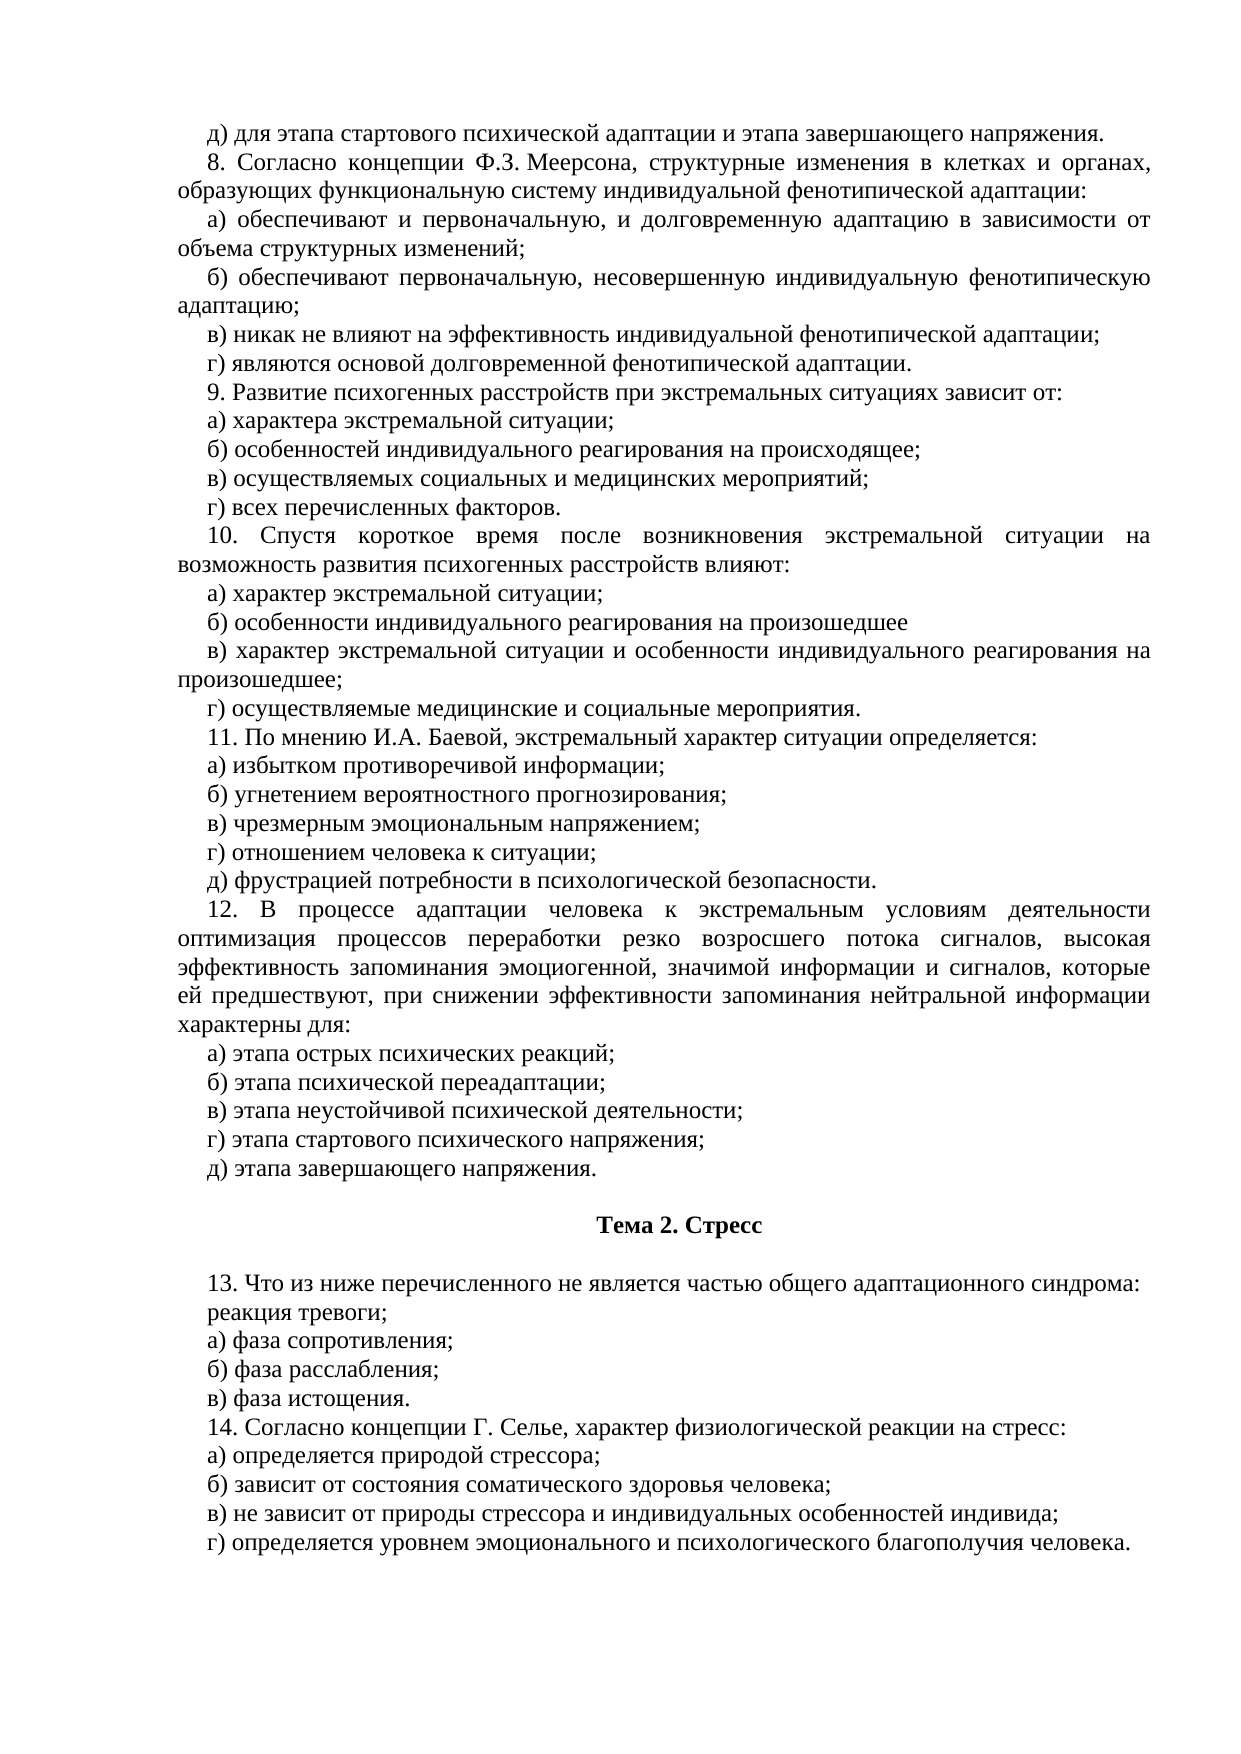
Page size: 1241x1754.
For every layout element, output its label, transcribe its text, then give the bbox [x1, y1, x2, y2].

text реакция тревоги; [177, 1297, 1152, 1326]
text в) этапа неустойчивой психической деятельности; [177, 1096, 1152, 1124]
text в) осуществляемых социальных и медицинских мероприятий; [177, 463, 1152, 492]
text а) фаза сопротивления; [177, 1326, 1152, 1354]
text а) обеспечивают и первоначальную, и долговременную адаптацию в зависимости от объема структурных изменений; [177, 204, 1152, 262]
text 12. В процессе адаптации человека к экстремальным условиям деятельности оптимизация процессов переработки резко возросшего потока сигналов, высокая эффективность запоминания эмоциогенной, значимой информации и сигналов, которые ей предшествуют, при снижении эффективности запоминания нейтральной информации характерны для: [177, 894, 1152, 1038]
text в) характер экстремальной ситуации и особенности индивидуального реагирования на произошедшее; [177, 636, 1152, 693]
text в) никак не влияют на эффективность индивидуальной фенотипической адаптации; [177, 319, 1152, 348]
text а) характера экстремальной ситуации; [177, 406, 1152, 434]
text а) характер экстремальной ситуации; [177, 578, 1152, 607]
text б) этапа психической переадаптации; [177, 1067, 1152, 1096]
text г) этапа стартового психического напряжения; [177, 1124, 1152, 1153]
text а) этапа острых психических реакций; [177, 1038, 1152, 1067]
text в) не зависит от природы стрессора и индивидуальных особенностей индивида; [177, 1498, 1152, 1527]
text 10. Спустя короткое время после возникновения экстремальной ситуации на возможность развития психогенных расстройств влияют: [177, 521, 1152, 578]
text д) фрустрацией потребности в психологической безопасности. [177, 866, 1152, 894]
text б) фаза расслабления; [177, 1354, 1152, 1383]
text 14. Согласно концепции Г. Селье, характер физиологической реакции на стресс: [177, 1412, 1152, 1441]
text г) определяется уровнем эмоционального и психологического благополучия человека. [177, 1527, 1152, 1556]
text б) зависит от состояния соматического здоровья человека; [177, 1469, 1152, 1498]
text в) чрезмерным эмоциональным напряжением; [177, 808, 1152, 837]
text д) для этапа стартового психической адаптации и этапа завершающего напряжения. [177, 118, 1152, 147]
text б) особенности индивидуального реагирования на произошедшее [177, 607, 1152, 636]
text г) всех перечисленных факторов. [177, 492, 1152, 521]
text а) избытком противоречивой информации; [177, 751, 1152, 779]
text а) определяется природой стрессора; [177, 1441, 1152, 1469]
text в) фаза истощения. [177, 1383, 1152, 1412]
text д) этапа завершающего напряжения. [177, 1153, 1152, 1182]
text б) обеспечивают первоначальную, несовершенную индивидуальную фенотипическую адаптацию; [177, 262, 1152, 319]
text г) являются основой долговременной фенотипической адаптации. [177, 348, 1152, 377]
text г) осуществляемые медицинские и социальные мероприятия. [177, 693, 1152, 722]
text г) отношением человека к ситуации; [177, 837, 1152, 866]
text 13. Что из ниже перечисленного не является частью общего адаптационного синдрома: [177, 1268, 1152, 1297]
text 9. Развитие психогенных расстройств при экстремальных ситуациях зависит от: [177, 377, 1152, 406]
text 8. Согласно концепции Ф.З. Меерсона, структурные изменения в клетках и органах, образующих функциональную систему индивидуальной фенотипической адаптации: [177, 147, 1152, 204]
text 11. По мнению И.А. Баевой, экстремальный характер ситуации определяется: [177, 722, 1152, 751]
text б) особенностей индивидуального реагирования на происходящее; [177, 434, 1152, 463]
text б) угнетением вероятностного прогнозирования; [177, 779, 1152, 808]
text Тема 2. Стресс [177, 1211, 1152, 1239]
